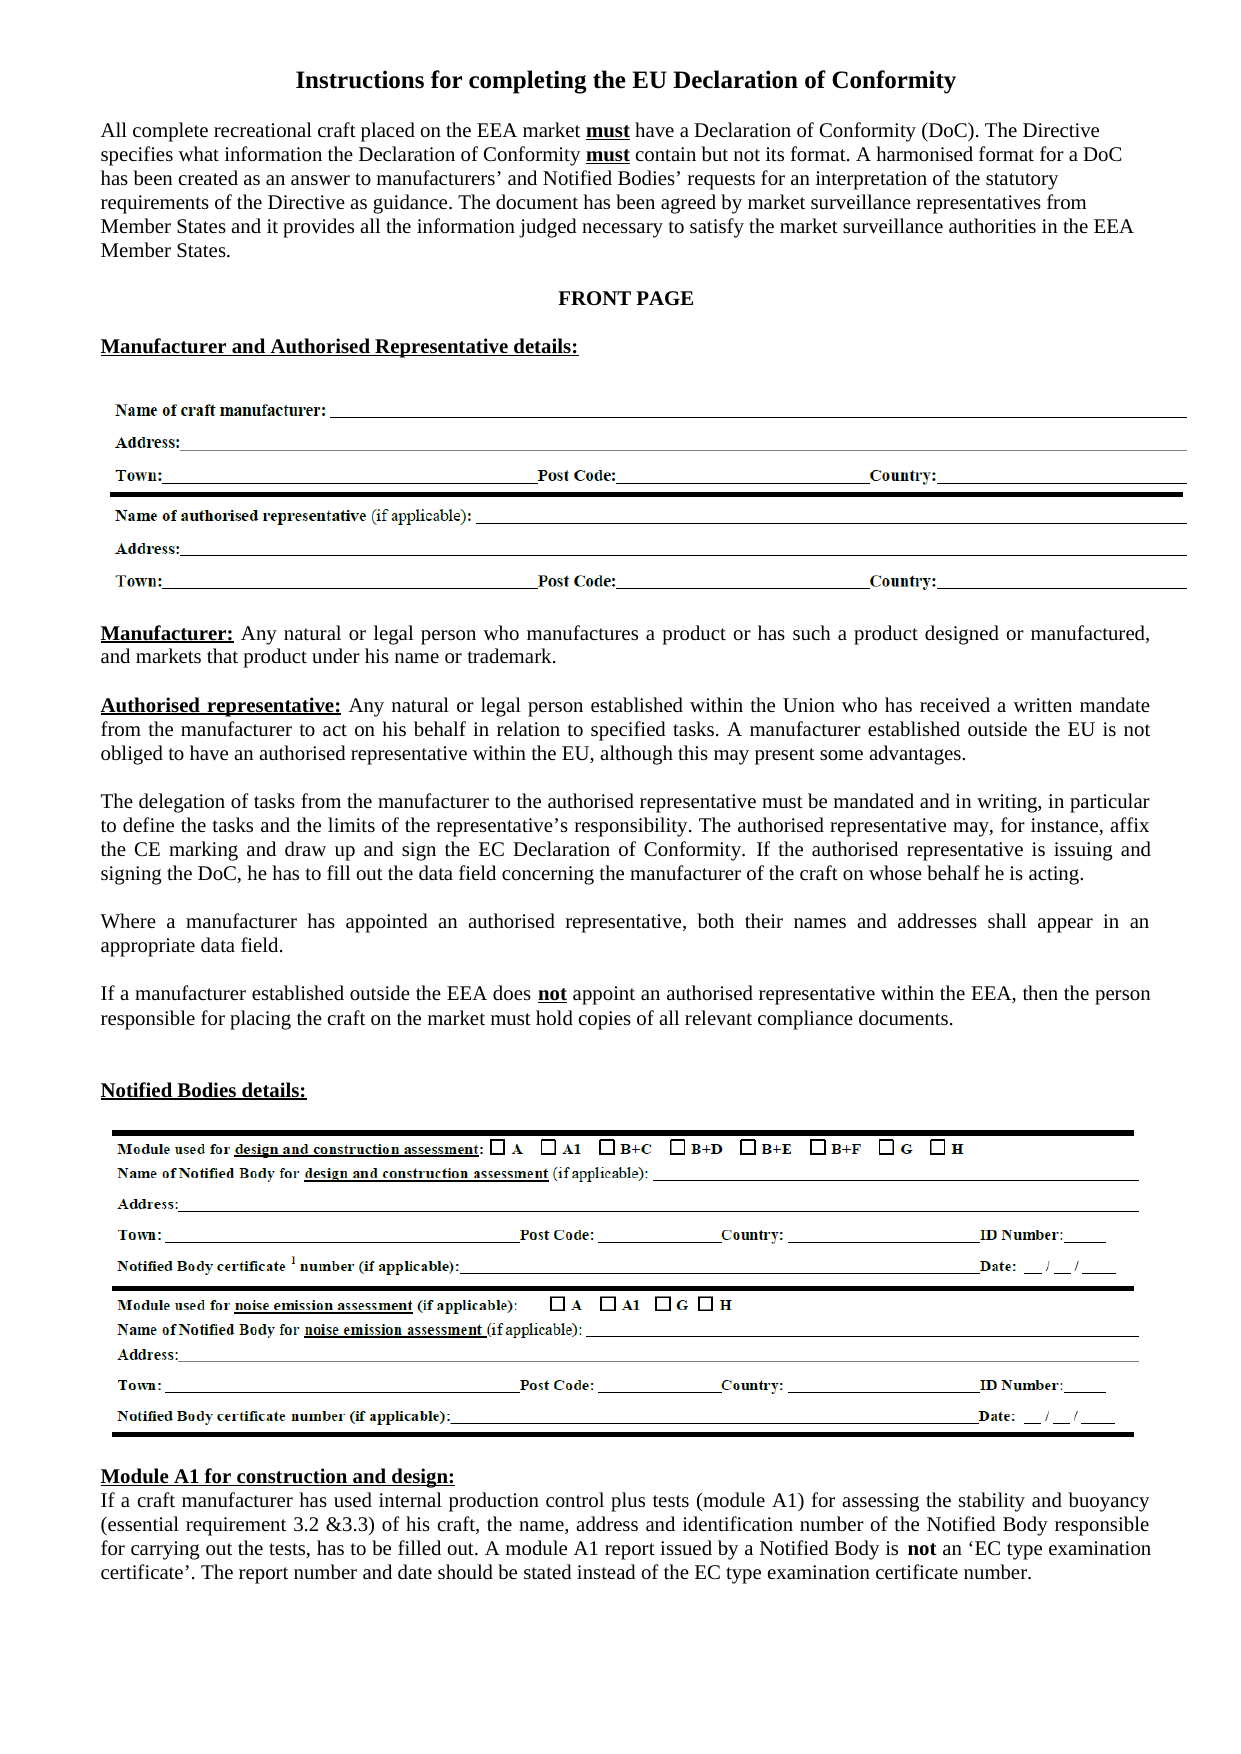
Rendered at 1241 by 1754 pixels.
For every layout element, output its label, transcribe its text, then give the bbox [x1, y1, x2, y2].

text If a manufacturer established outside the EEA does not appoint an authorised representative within the EEA, then the person responsible for placing the craft on the market must hold copies of all relevant compliance documents. [100, 981, 1152, 1029]
text FRONT PAGE [100, 286, 1152, 310]
text Notified Bodies details: [100, 1078, 1152, 1102]
text The delegation of tasks from the manufacturer to the authorised representative must be mandated and in writing, in particular to define the tasks and the limits of the representative’s responsibility. The authorised representative may, for instance, affix the CE marking and draw up and sign the EC Declaration of Conformity. If the authorised representative is issuing and signing the DoC, he has to fill out the data field concerning the manufacturer of the craft on whose behalf he is acting. [100, 789, 1152, 885]
text Module A1 for construction and design: [100, 1464, 1152, 1488]
text Instructions for completing the EU Declaration of Conformity [100, 65, 1152, 94]
text Manufacturer: Any natural or legal person who manufactures a product or has such a product designed or manufactured, and markets that product under his name or trademark. [100, 620, 1152, 668]
text If a craft manufacturer has used internal production control plus tests (module A1) for assessing the stability and buoyancy (essential requirement 3.2 &3.3) of his craft, the name, address and identification number of the Notified Body responsible for carrying out the tests, has to be filled out. A module A1 report issued by a Notified Body is not an ‘EC type examination certificate’. The report number and date should be stated instead of the EC type examination certificate number. [100, 1488, 1152, 1584]
text All complete recreational craft placed on the EEA market must have a Declaration of Conformity (DoC). The Directive specifies what information the Declaration of Conformity must contain but not its format. A harmonised format for a DoC has been created as an answer to manufacturers’ and Notified Bodies’ requests for an interpretation of the statutory requirements of the Directive as guidance. The document has been agreed by market surveillance representatives from Member States and it provides all the information judged necessary to satisfy the market surveillance authorities in the EEA Member States. [100, 118, 1152, 262]
text Authorised representative: Any natural or legal person established within the Union who has received a written mandate from the manufacturer to act on his behalf in relation to specified tasks. A manufacturer established outside the EU is not obliged to have an authorised representative within the EU, although this may present some advantages. [100, 693, 1152, 765]
text Manufacturer and Authorised Representative details: [100, 334, 1152, 358]
text Where a manufacturer has appointed an authorised representative, both their names and addresses shall appear in an appropriate data field. [100, 909, 1152, 957]
